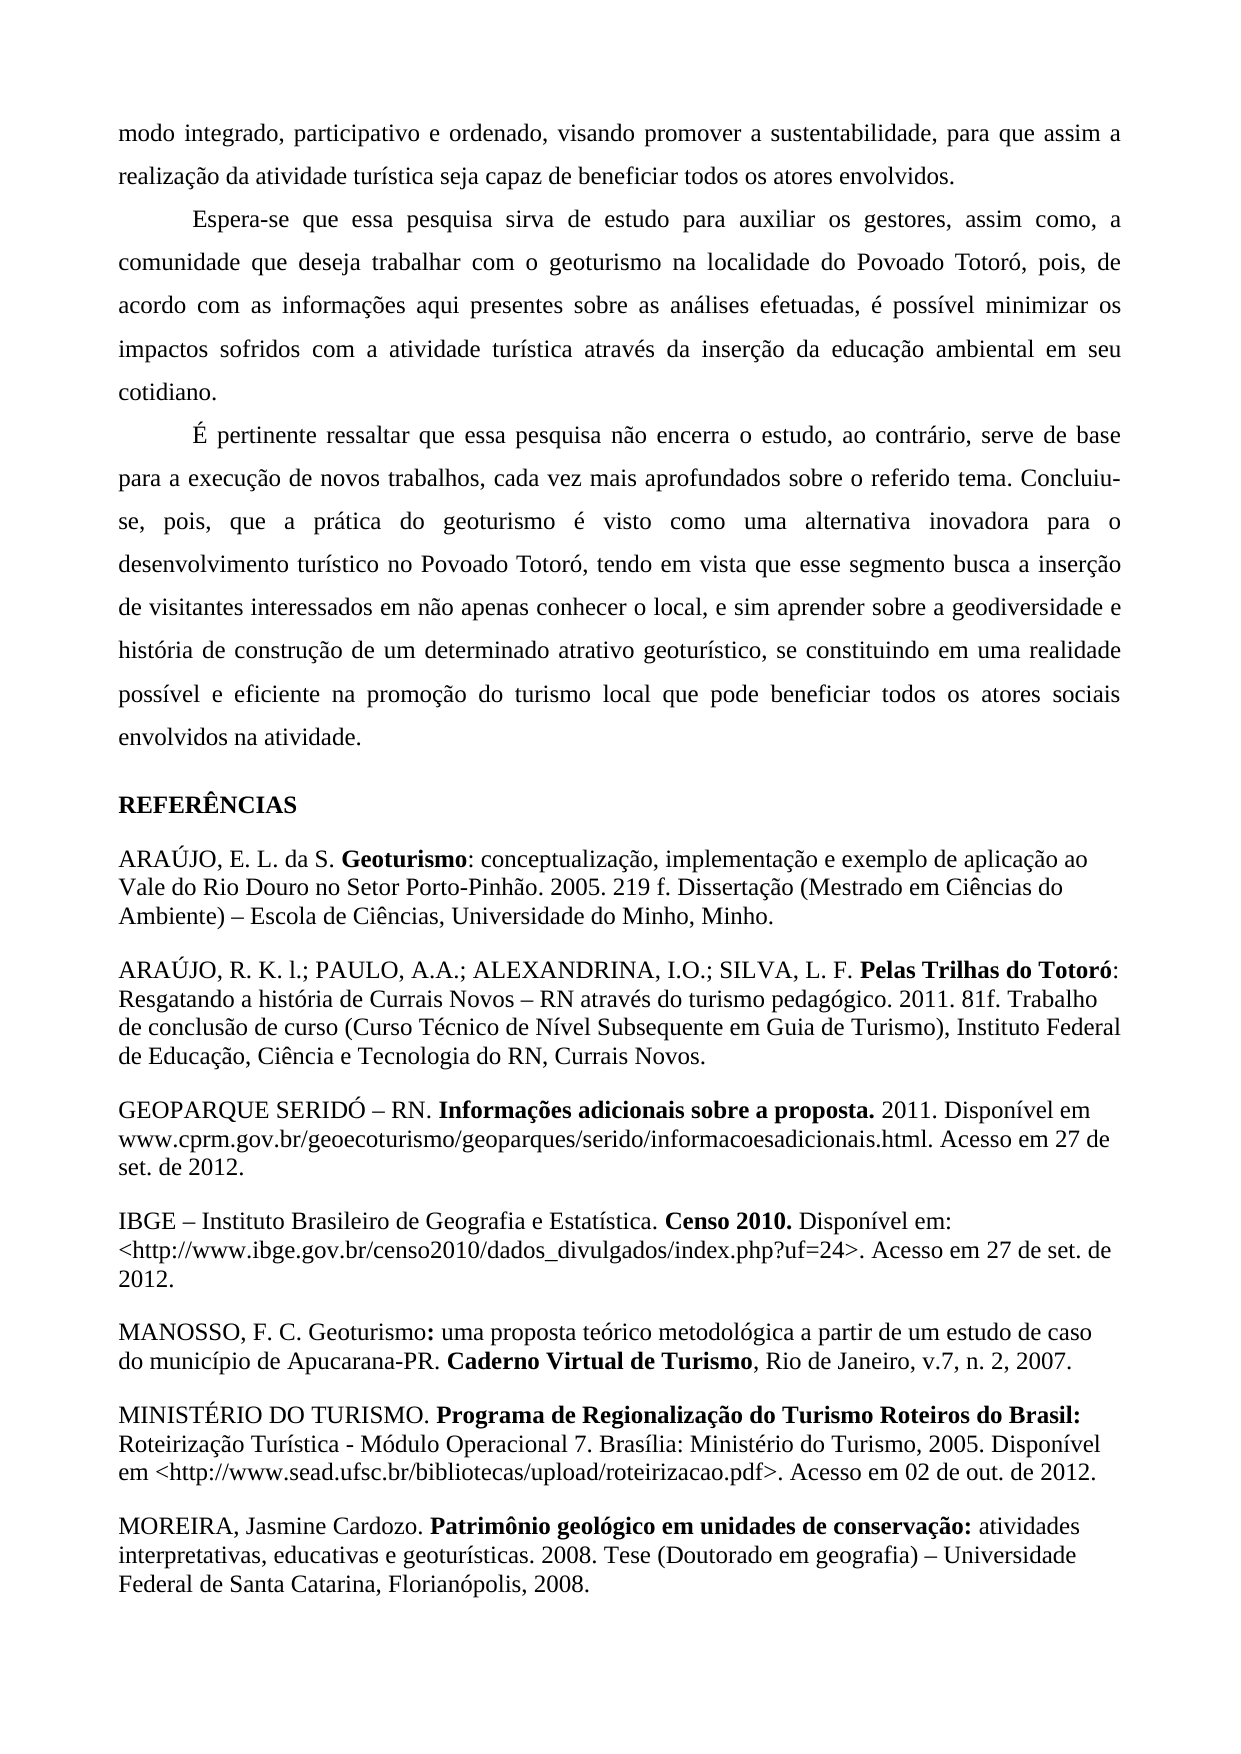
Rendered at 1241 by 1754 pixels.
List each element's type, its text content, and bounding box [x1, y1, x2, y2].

text MINISTÉRIO DO TURISMO. Programa de Regionalização do Turismo Roteiros do Brasil: Roteirização Turística - Módulo Operacional 7. Brasília: Ministério do Turismo, 2005. Disponível em <http://www.sead.ufsc.br/bibliotecas/upload/roteirizacao.pdf>. Acesso em 02 de out. de 2012. [118, 1400, 1122, 1486]
list Espera-se que essa pesquisa sirva de estudo para auxiliar os gestores, assim como, a comunidade que deseja trabalhar com o geoturismo na localidade do Povoado Totoró, pois, de acordo com as informações aqui presentes sobre as análises efetuadas, é possível minimizar os impactos sofridos com a atividade turística através da inserção da educação ambiental em seu cotidiano. [118, 204, 1122, 406]
text MOREIRA, Jasmine Cardozo. Patrimônio geológico em unidades de conservação: atividades interpretativas, educativas e geoturísticas. 2008. Tese (Doutorado em geografia) – Universidade Federal de Santa Catarina, Florianópolis, 2008. [118, 1511, 1122, 1597]
text GEOPARQUE SERIDÓ – RN. Informações adicionais sobre a proposta. 2011. Disponível em www.cprm.gov.br/geoecoturismo/geoparques/serido/informacoesadicionais.html. Acesso em 27 de set. de 2012. [118, 1095, 1122, 1181]
text IBGE – Instituto Brasileiro de Geografia e Estatística. Censo 2010. Disponível em: <http://www.ibge.gov.br/censo2010/dados_divulgados/index.php?uf=24>. Acesso em 27 de set. de 2012. [118, 1206, 1122, 1292]
list REFERÊNCIAS [118, 790, 1122, 819]
text MANOSSO, F. C. Geoturismo: uma proposta teórico metodológica a partir de um estudo de caso do município de Apucarana-PR. Caderno Virtual de Turismo, Rio de Janeiro, v.7, n. 2, 2007. [118, 1317, 1122, 1375]
list É pertinente ressaltar que essa pesquisa não encerra o estudo, ao contrário, serve de base para a execução de novos trabalhos, cada vez mais aprofundados sobre o referido tema. Concluiu-se, pois, que a prática do geoturismo é visto como uma alternativa inovadora para o desenvolvimento turístico no Povoado Totoró, tendo em vista que esse segmento busca a inserção de visitantes interessados em não apenas conhecer o local, e sim aprender sobre a geodiversidade e história de construção de um determinado atrativo geoturístico, se constituindo em uma realidade possível e eficiente na promoção do turismo local que pode beneficiar todos os atores sociais envolvidos na atividade. [118, 420, 1122, 751]
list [118, 118, 1122, 190]
text ARAÚJO, R. K. l.; PAULO, A.A.; ALEXANDRINA, I.O.; SILVA, L. F. Pelas Trilhas do Totoró: Resgatando a história de Currais Novos – RN através do turismo pedagógico. 2011. 81f. Trabalho de conclusão de curso (Curso Técnico de Nível Subsequente em Guia de Turismo), Instituto Federal de Educação, Ciência e Tecnologia do RN, Currais Novos. [118, 955, 1122, 1070]
text ARAÚJO, E. L. da S. Geoturismo: conceptualização, implementação e exemplo de aplicação ao Vale do Rio Douro no Setor Porto-Pinhão. 2005. 219 f. Dissertação (Mestrado em Ciências do Ambiente) – Escola de Ciências, Universidade do Minho, Minho. [118, 844, 1122, 930]
